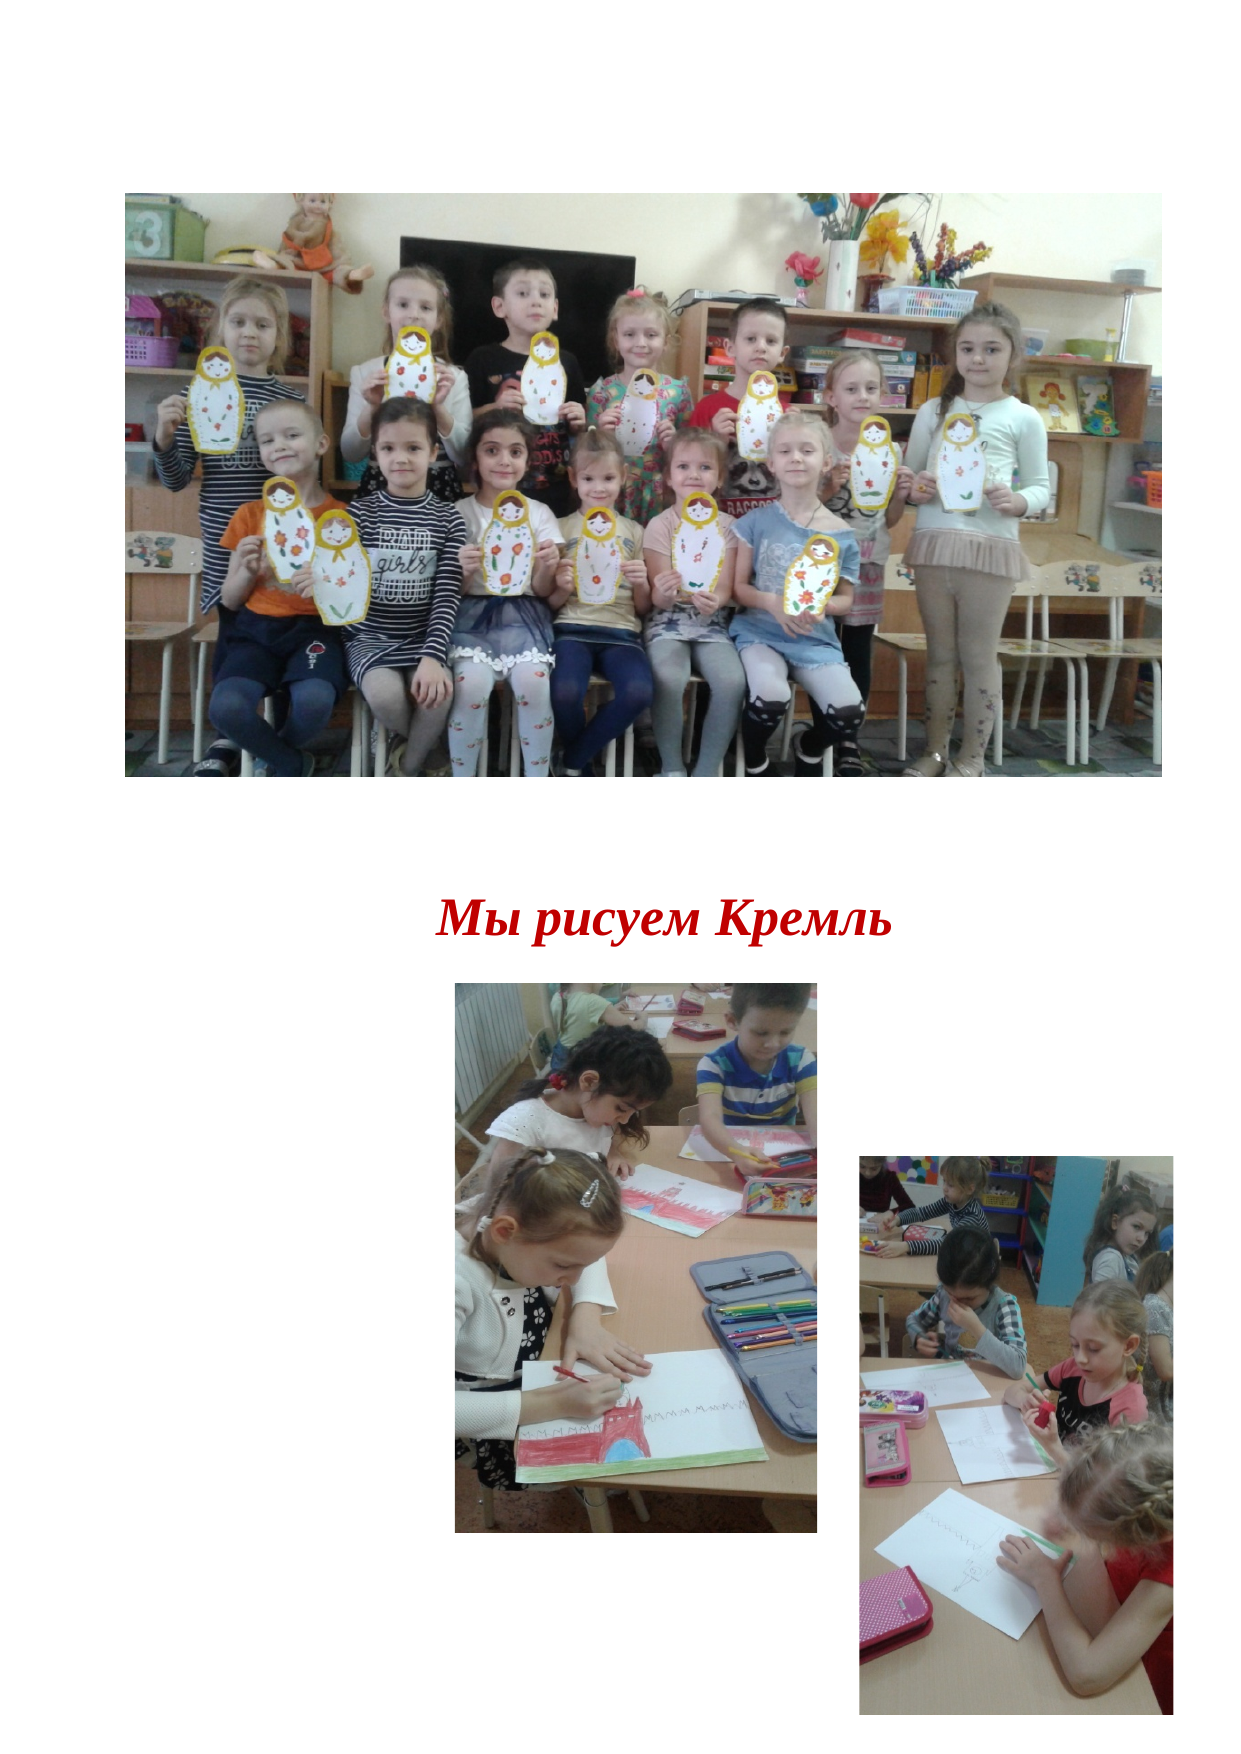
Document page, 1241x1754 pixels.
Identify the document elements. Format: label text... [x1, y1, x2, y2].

picture [454, 983, 818, 1533]
picture [859, 1156, 1174, 1715]
text Мы рисуем Кремль [177, 885, 1152, 947]
picture [125, 193, 1162, 777]
